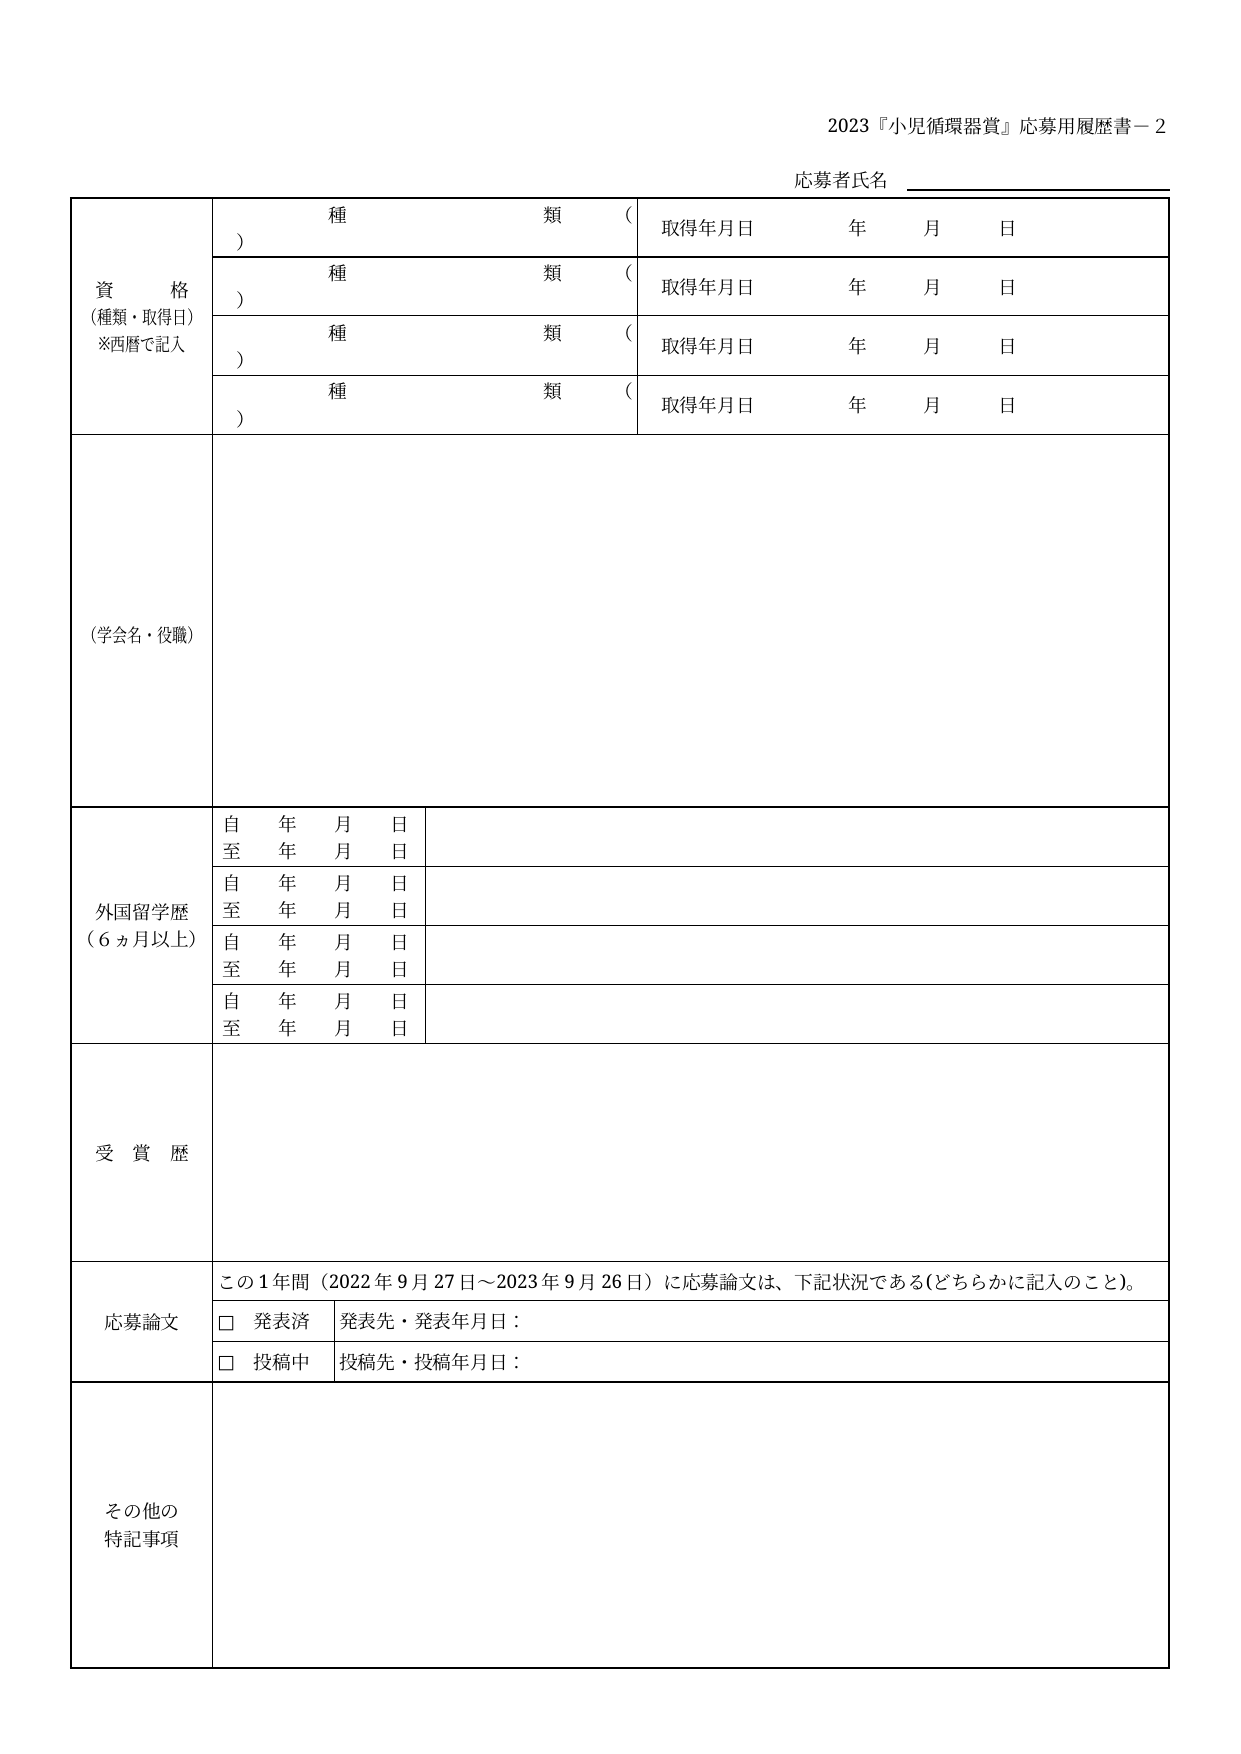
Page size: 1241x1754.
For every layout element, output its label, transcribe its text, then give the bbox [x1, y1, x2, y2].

table_cell 外国留学歴 （６ヵ月以上） [72, 808, 212, 1043]
table_cell 自 年 月 日 至 年 月 日 [213, 808, 425, 866]
table_cell 発表先・発表年月日： [335, 1301, 1168, 1341]
table_cell 自 年 月 日 至 年 月 日 [213, 926, 425, 984]
table_cell 種 類（ ） [213, 316, 637, 374]
table_cell [213, 435, 1168, 806]
table_cell 種 類（ ） [213, 258, 637, 315]
table_cell [426, 926, 1168, 984]
table_cell （学会名・役職） [72, 435, 212, 806]
table_header 取得年月日 年 月 日 [638, 199, 1168, 256]
table_cell 取得年月日 年 月 日 [638, 376, 1168, 433]
table_cell 種 類（ ） [213, 376, 637, 433]
table_cell 応募論文 [72, 1262, 212, 1381]
table_cell [426, 985, 1168, 1043]
table_cell □ 発表済 [213, 1301, 334, 1341]
table_cell 自 年 月 日 至 年 月 日 [213, 867, 425, 924]
table_cell □ 投稿中 [213, 1342, 334, 1381]
table_header 種 類（ ） [213, 199, 637, 256]
table_cell 受 賞 歴 [72, 1044, 212, 1261]
table_cell その他の 特記事項 [72, 1383, 212, 1667]
table_cell 投稿先・投稿年月日： [335, 1342, 1168, 1381]
table_cell 取得年月日 年 月 日 [638, 316, 1168, 374]
table_cell [213, 1383, 1168, 1667]
table_header 資 格 （種類・取得日） ※西暦で記入 [72, 199, 212, 433]
table_cell 取得年月日 年 月 日 [638, 258, 1168, 315]
table_cell [426, 867, 1168, 924]
text 2023『小児循環器賞』応募用履歴書－２ [71, 112, 1169, 139]
table_cell [426, 808, 1168, 866]
table_cell この1年間（2022年9月27日～2023年9月26日）に応募論文は、下記状況である(どちらかに記入のこと)。 [213, 1262, 1168, 1300]
table_cell [213, 1044, 1168, 1261]
table_cell 自 年 月 日 至 年 月 日 [213, 985, 425, 1043]
text 応募者氏名 [71, 166, 1169, 193]
